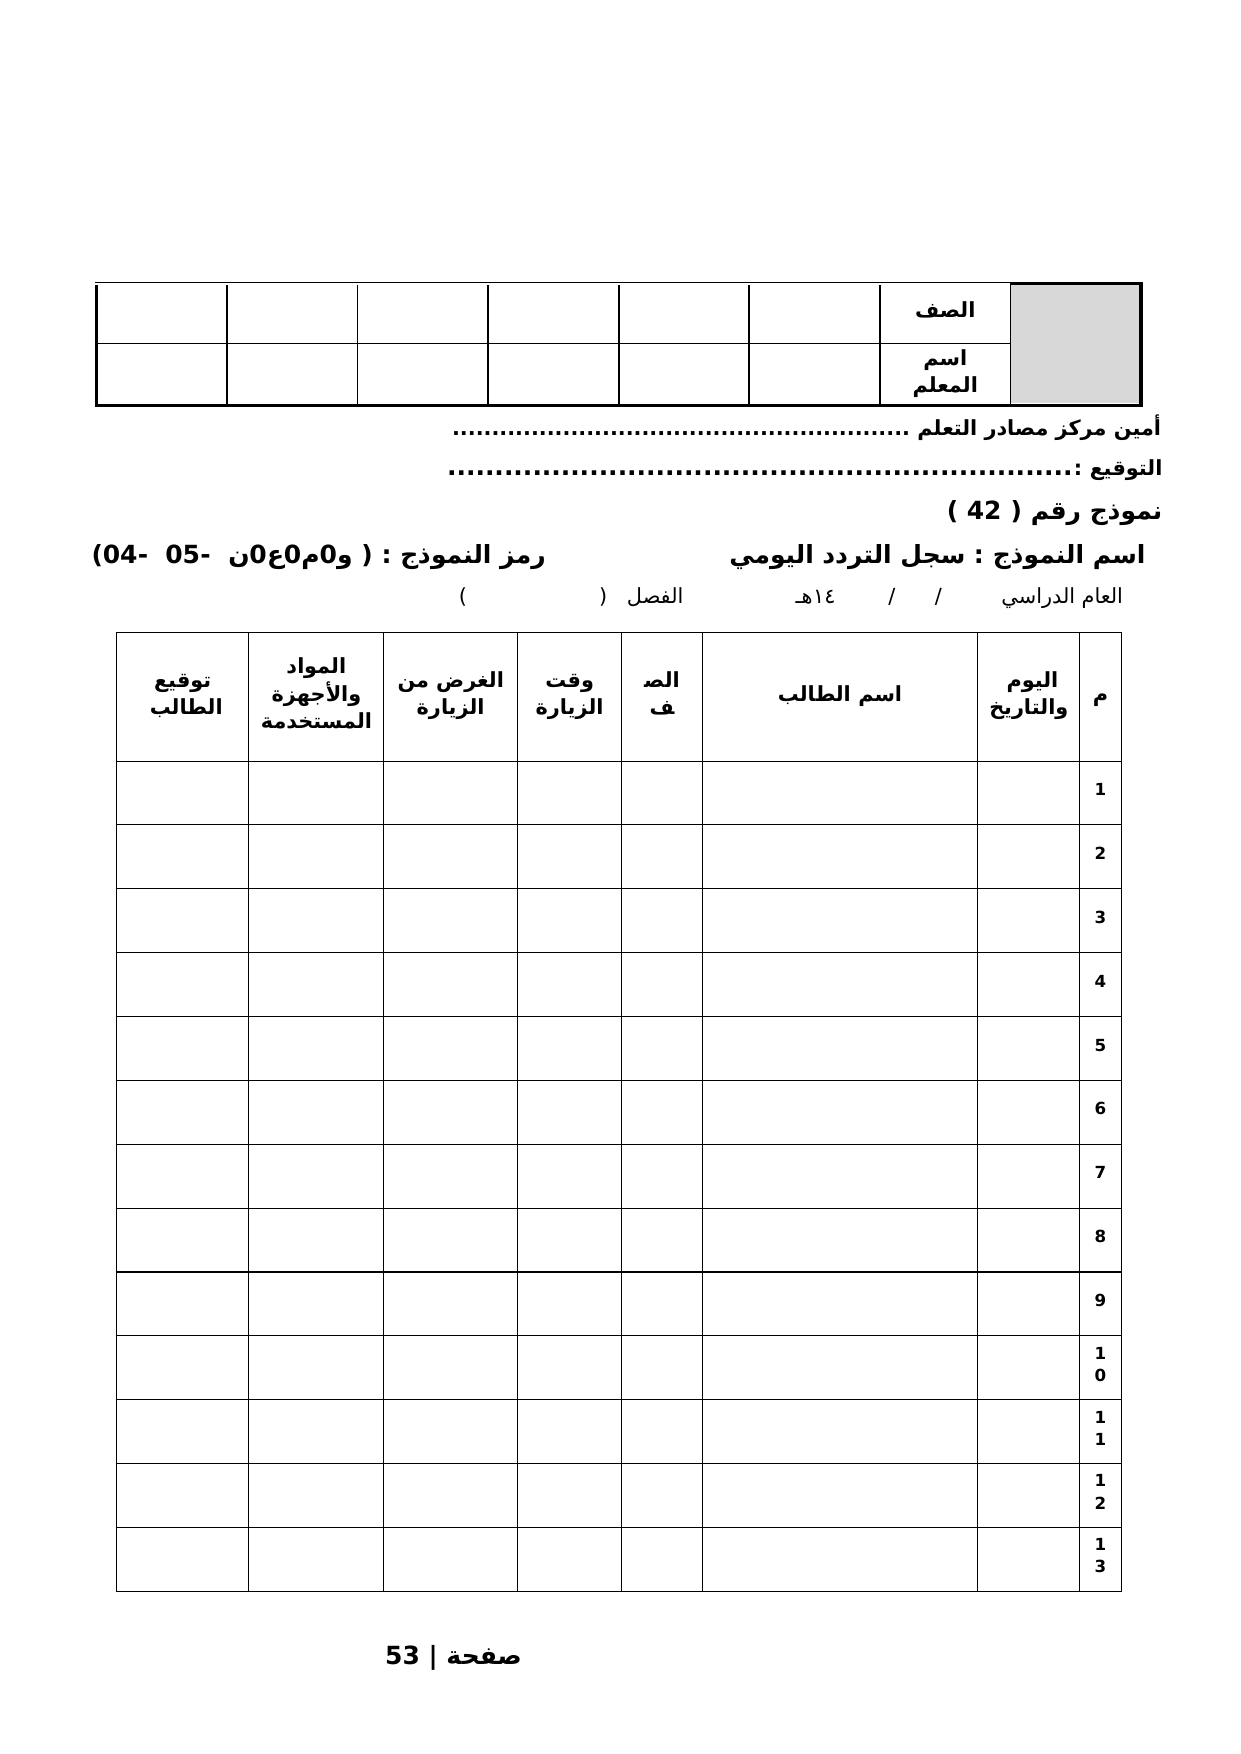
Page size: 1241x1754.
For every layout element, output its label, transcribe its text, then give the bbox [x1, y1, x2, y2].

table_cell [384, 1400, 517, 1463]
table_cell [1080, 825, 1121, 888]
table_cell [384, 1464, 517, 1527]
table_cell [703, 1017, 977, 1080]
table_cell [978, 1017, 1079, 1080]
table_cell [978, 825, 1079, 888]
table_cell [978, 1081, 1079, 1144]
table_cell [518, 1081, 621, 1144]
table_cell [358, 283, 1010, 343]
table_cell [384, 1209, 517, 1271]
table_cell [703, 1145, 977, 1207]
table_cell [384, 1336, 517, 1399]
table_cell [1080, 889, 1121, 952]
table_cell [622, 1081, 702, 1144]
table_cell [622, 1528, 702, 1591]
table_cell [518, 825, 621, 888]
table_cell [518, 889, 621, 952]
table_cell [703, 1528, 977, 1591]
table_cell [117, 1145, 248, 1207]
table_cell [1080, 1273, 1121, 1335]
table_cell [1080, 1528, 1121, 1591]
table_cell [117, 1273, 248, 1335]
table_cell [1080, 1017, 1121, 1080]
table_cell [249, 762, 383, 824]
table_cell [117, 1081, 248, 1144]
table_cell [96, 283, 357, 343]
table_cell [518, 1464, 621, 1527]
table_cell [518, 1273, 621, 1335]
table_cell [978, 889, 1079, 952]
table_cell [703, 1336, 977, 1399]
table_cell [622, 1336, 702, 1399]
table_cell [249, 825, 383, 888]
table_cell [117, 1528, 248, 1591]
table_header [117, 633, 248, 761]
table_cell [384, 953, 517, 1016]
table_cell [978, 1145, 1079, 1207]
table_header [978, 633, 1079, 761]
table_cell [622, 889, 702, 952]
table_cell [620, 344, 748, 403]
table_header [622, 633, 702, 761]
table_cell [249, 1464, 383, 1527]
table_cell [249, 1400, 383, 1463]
text التوقيع :.................................................................. [75, 452, 1162, 482]
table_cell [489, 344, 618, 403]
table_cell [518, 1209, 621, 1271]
text نموذج رقم ( 42 ) [75, 496, 1162, 525]
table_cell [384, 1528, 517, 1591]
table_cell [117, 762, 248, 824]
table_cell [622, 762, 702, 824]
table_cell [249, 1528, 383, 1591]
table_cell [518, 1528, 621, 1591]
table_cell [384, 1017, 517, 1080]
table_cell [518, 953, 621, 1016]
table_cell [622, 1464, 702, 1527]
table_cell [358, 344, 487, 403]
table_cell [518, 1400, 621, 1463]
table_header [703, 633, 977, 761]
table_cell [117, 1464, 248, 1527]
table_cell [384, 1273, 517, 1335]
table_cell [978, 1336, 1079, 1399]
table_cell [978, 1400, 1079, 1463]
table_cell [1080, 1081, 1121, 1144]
text أمين مركز مصادر التعلم .......................................................... [75, 416, 1162, 440]
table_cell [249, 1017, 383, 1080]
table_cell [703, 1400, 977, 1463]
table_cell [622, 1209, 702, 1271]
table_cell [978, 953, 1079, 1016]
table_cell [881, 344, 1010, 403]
text العام الدراسي / / ١٤هـ الفصل ( ) [75, 584, 1123, 608]
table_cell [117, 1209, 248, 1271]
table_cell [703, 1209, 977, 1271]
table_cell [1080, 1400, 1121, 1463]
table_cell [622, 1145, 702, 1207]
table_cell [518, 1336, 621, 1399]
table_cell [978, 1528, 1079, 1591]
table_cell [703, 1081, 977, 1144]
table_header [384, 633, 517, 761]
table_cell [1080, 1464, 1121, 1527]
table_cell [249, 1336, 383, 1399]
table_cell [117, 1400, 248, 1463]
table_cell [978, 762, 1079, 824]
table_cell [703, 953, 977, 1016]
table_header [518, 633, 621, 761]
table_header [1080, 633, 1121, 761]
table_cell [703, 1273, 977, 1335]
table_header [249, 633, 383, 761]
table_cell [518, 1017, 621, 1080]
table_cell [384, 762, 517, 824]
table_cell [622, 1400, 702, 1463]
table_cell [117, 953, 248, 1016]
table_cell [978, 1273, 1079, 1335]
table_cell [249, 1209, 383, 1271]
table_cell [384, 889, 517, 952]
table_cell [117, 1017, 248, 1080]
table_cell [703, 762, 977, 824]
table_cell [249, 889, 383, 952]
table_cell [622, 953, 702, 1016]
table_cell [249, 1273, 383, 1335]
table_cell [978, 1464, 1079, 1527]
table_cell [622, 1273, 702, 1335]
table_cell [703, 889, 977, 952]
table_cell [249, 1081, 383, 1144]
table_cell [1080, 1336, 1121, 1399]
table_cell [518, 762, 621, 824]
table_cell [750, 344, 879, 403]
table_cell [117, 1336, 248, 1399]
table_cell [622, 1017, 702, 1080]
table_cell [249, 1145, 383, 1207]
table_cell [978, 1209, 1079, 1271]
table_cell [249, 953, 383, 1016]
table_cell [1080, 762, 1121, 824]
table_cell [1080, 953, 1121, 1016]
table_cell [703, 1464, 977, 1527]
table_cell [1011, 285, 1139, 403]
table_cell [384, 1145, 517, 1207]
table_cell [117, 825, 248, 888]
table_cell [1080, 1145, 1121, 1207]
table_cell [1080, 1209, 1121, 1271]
text اسم النموذج : سجل التردد اليومي رمز النموذج : ( و0م0ع0ن -05 -04) [75, 540, 1162, 569]
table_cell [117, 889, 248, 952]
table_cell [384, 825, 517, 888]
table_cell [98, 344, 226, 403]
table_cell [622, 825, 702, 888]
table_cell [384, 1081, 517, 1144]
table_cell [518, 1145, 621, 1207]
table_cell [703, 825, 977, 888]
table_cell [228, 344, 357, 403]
